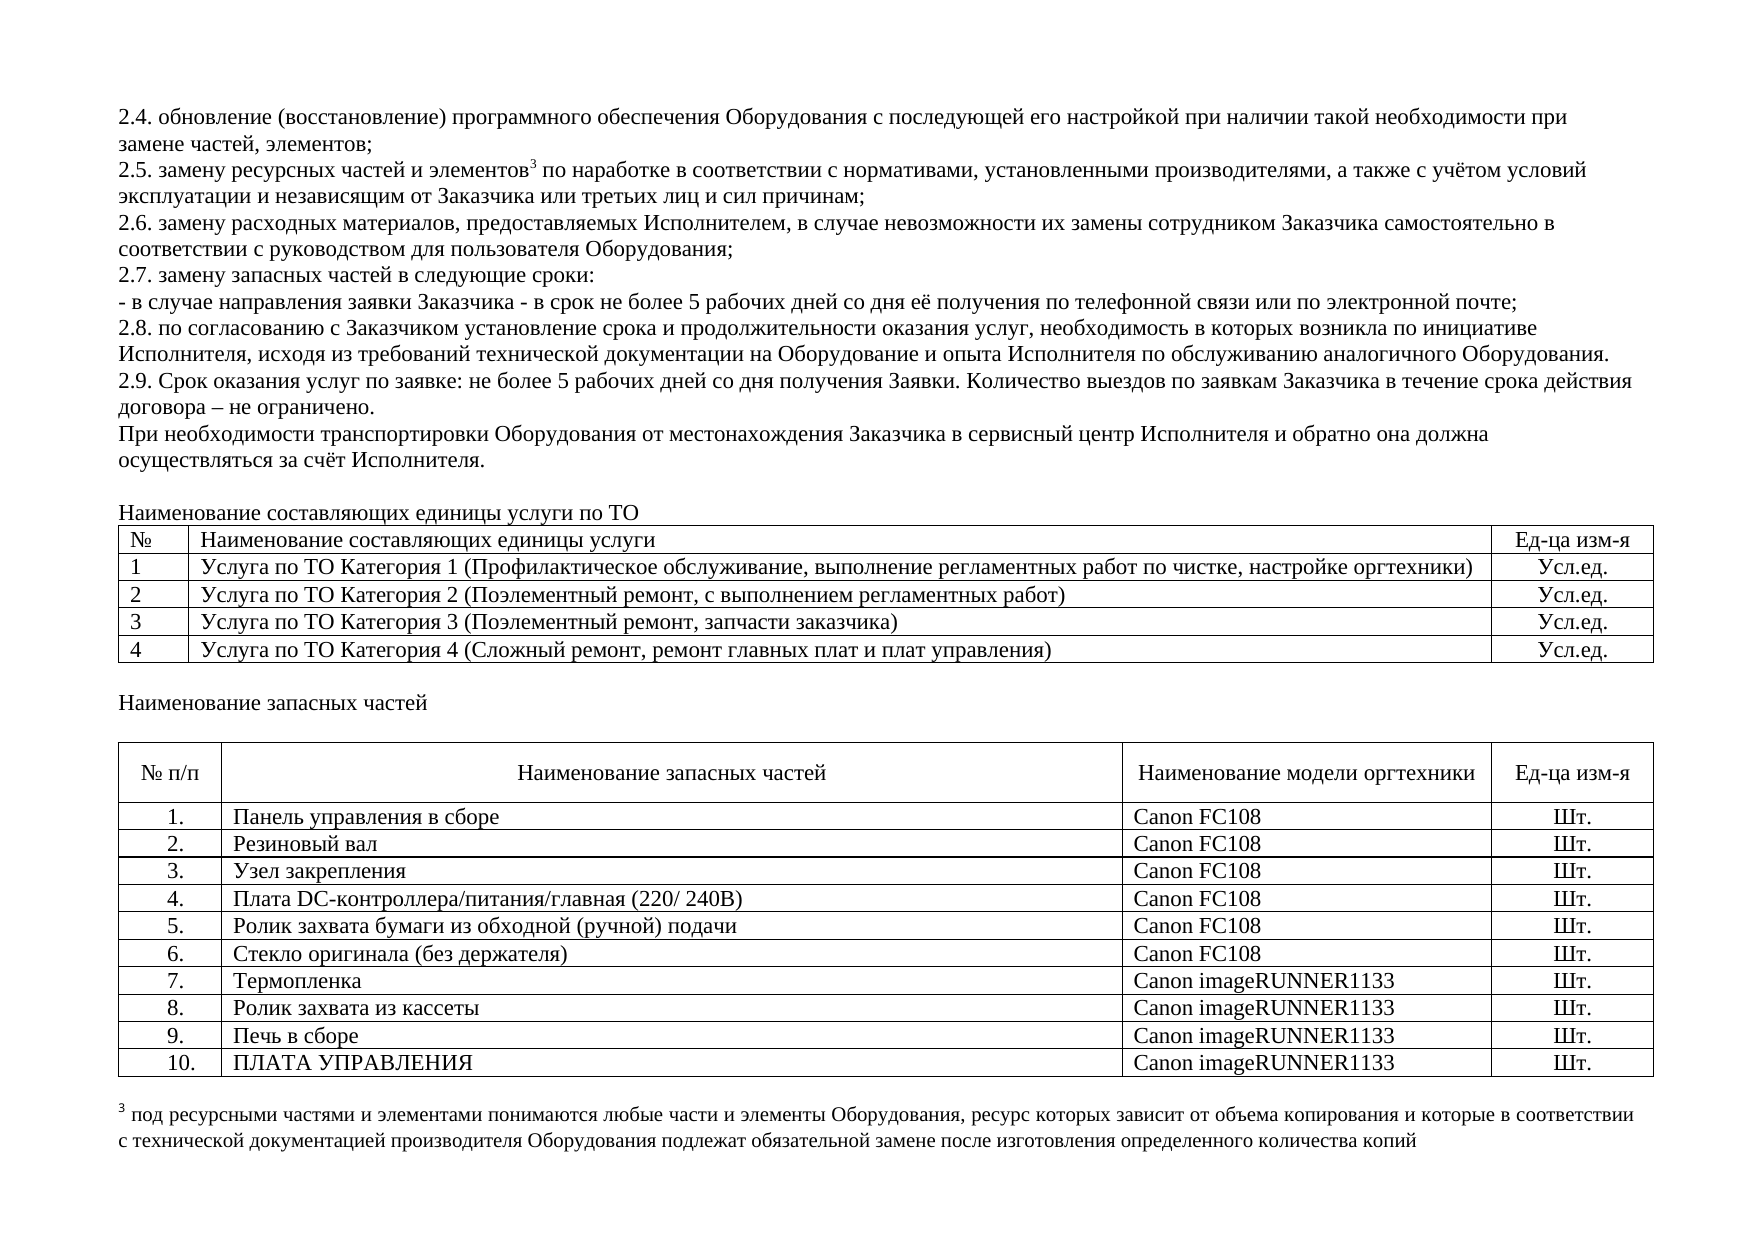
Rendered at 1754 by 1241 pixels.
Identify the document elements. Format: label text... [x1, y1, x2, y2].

table_cell [119, 940, 221, 966]
table_cell Термопленка [222, 967, 1122, 993]
table_cell Canon FC108 [1123, 858, 1491, 884]
table_cell [119, 995, 221, 1021]
table_cell Canon imageRUNNER1133 [1123, 1022, 1491, 1048]
table_cell Усл.ед. [1492, 636, 1653, 662]
table_cell Стекло оригинала (без держателя) [222, 940, 1122, 966]
table_cell Шт. [1492, 995, 1653, 1021]
table_header № п/п [119, 743, 221, 802]
table_cell Canon FC108 [1123, 940, 1491, 966]
table_cell [119, 885, 221, 911]
text 2.7. замену запасных частей в следующие сроки: [118, 261, 1636, 288]
table_cell Шт. [1492, 940, 1653, 966]
table_cell Услуга по ТО Категория 2 (Поэлементный ремонт, с выполнением регламентных работ) [189, 581, 1491, 607]
table_header № [119, 526, 188, 552]
table_cell Canon imageRUNNER1133 [1123, 995, 1491, 1021]
text - в случае направления заявки Заказчика - в срок не более 5 рабочих дней со дня её получения по телефонной связи или по электронной почте; [118, 288, 1636, 314]
text Наименование составляющих единицы услуги по ТО [118, 499, 1636, 525]
table_cell Шт. [1492, 1049, 1653, 1076]
table_cell Canon FC108 [1123, 885, 1491, 911]
table_cell Шт. [1492, 912, 1653, 939]
table_cell Шт. [1492, 858, 1653, 884]
table_cell Ролик захвата бумаги из обходной (ручной) подачи [222, 912, 1122, 939]
table_cell Ролик захвата из кассеты [222, 995, 1122, 1021]
table_cell Усл.ед. [1492, 608, 1653, 634]
table_cell 1 [119, 554, 188, 580]
text 2.8. по согласованию с Заказчиком установление срока и продолжительности оказания услуг, необходимость в которых возникла по инициативе Исполнителя, исходя из требований технической документации на Оборудование и опыта Исполнителя по обслуживанию аналогичного Оборудования. [118, 314, 1636, 367]
table_cell [119, 858, 221, 884]
table_cell Услуга по ТО Категория 1 (Профилактическое обслуживание, выполнение регламентных работ по чистке, настройке оргтехники) [189, 554, 1491, 580]
table_cell [119, 830, 221, 856]
table_cell Canon FC108 [1123, 912, 1491, 939]
table_cell Шт. [1492, 1022, 1653, 1048]
table_cell [119, 1022, 221, 1048]
table_cell Панель управления в сборе [222, 803, 1122, 829]
table_cell Усл.ед. [1492, 554, 1653, 580]
table_header Наименование составляющих единицы услуги [189, 526, 1491, 552]
text 2.9. Срок оказания услуг по заявке: не более 5 рабочих дней со дня получения Заявки. Количество выездов по заявкам Заказчика в течение срока действия договора – не ограничено. [118, 367, 1636, 419]
table_cell [119, 912, 221, 939]
table_cell [119, 967, 221, 993]
table_cell Шт. [1492, 803, 1653, 829]
table_cell Плата DC-контроллера/питания/главная (220/ 240В) [222, 885, 1122, 911]
table_cell Canon FC108 [1123, 803, 1491, 829]
table_cell Резиновый вал [222, 830, 1122, 856]
table_cell Усл.ед. [1492, 581, 1653, 607]
text 2.4. обновление (восстановление) программного обеспечения Оборудования с последующей его настройкой при наличии такой необходимости при замене частей, элементов; [118, 103, 1636, 156]
table_cell Шт. [1492, 830, 1653, 856]
table_cell Услуга по ТО Категория 4 (Сложный ремонт, ремонт главных плат и плат управления) [189, 636, 1491, 662]
text 2.5. замену ресурсных частей и элементов по наработке в соответствии с нормативами, установленными производителями, а также с учётом условий эксплуатации и независящим от Заказчика или третьих лиц и сил причинам; [118, 156, 1636, 209]
table_cell [119, 803, 221, 829]
table_cell Услуга по ТО Категория 3 (Поэлементный ремонт, запчасти заказчика) [189, 608, 1491, 634]
table_cell ПЛАТА УПРАВЛЕНИЯ [222, 1049, 1122, 1076]
table_cell Шт. [1492, 885, 1653, 911]
table_cell 3 [119, 608, 188, 634]
table_cell 2 [119, 581, 188, 607]
table_cell Узел закрепления [222, 858, 1122, 884]
table_header Наименование запасных частей [222, 743, 1122, 802]
table_header Ед-ца изм-я [1492, 743, 1653, 802]
text 2.6. замену расходных материалов, предоставляемых Исполнителем, в случае невозможности их замены сотрудником Заказчика самостоятельно в соответствии с руководством для пользователя Оборудования; [118, 209, 1636, 261]
table_cell Шт. [1492, 967, 1653, 993]
table_cell [119, 1049, 221, 1076]
table_header Наименование модели оргтехники [1123, 743, 1491, 802]
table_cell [1123, 1049, 1491, 1076]
table_cell 4 [119, 636, 188, 662]
table_cell Canon FC108 [1123, 830, 1491, 856]
table_cell Печь в сборе [222, 1022, 1122, 1048]
text При необходимости транспортировки Оборудования от местонахождения Заказчика в сервисный центр Исполнителя и обратно она должна осуществляться за счёт Исполнителя. [118, 419, 1636, 472]
table_header Ед-ца изм-я [1492, 526, 1653, 552]
table_cell Canon imageRUNNER1133 [1123, 967, 1491, 993]
text Наименование запасных частей [118, 689, 1636, 716]
